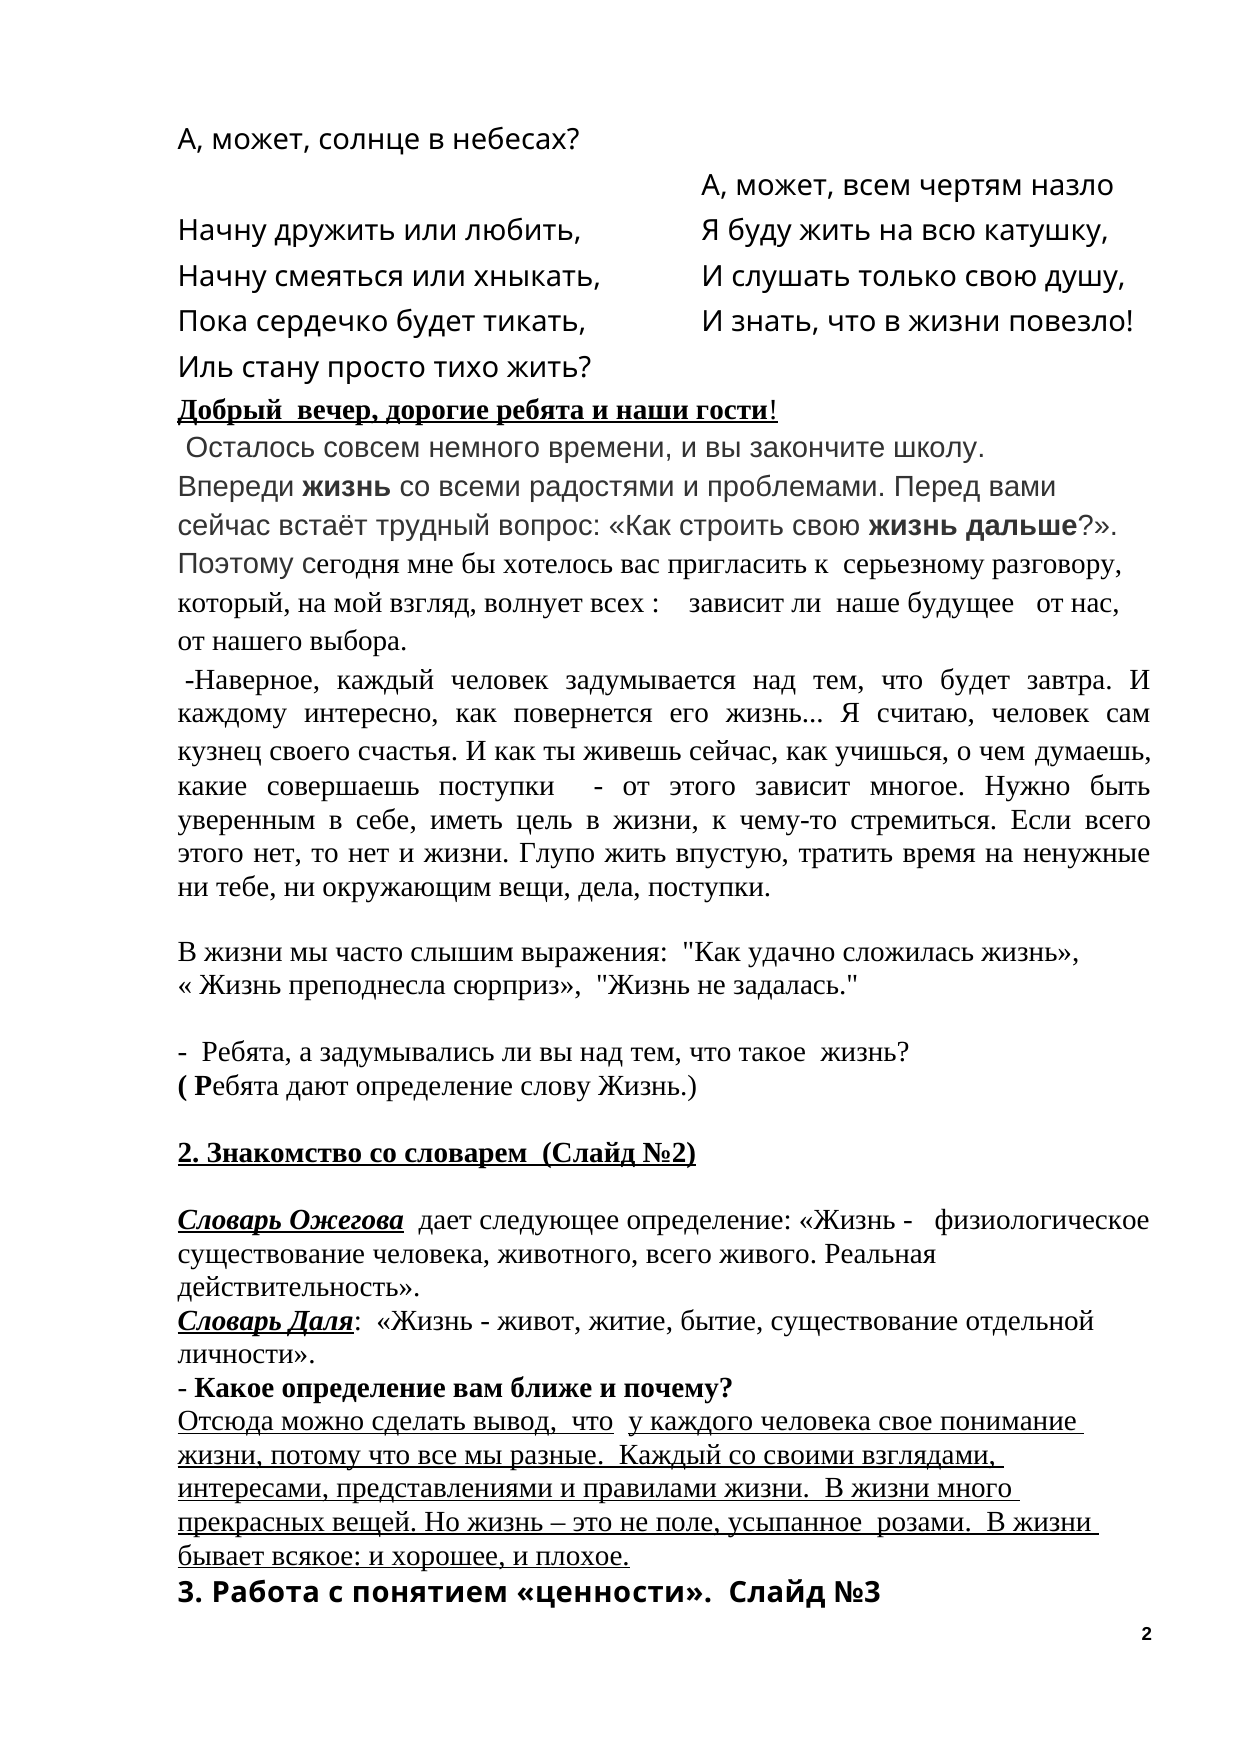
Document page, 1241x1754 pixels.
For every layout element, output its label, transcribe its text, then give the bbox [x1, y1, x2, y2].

text Начну смеяться или хныкать, [177, 255, 627, 295]
text -Наверное, каждый человек задумывается над тем, что будет завтра. И каждому интересно, как повернется его жизнь... Я считаю, человек сам кузнец своего счастья. И как ты живешь сейчас, как учишься, о чем думаешь, какие совершаешь поступки - от этого зависит многое. Нужно быть уверенным в себе, иметь цель в жизни, к чему-то стремиться. Если всего этого нет, то нет и жизни. Глупо жить впустую, тратить время на ненужные ни тебе, ни окружающим вещи, дела, поступки. [177, 662, 1152, 903]
text « Жизнь преподнесла сюрприз», "Жизнь не задалась." [177, 967, 1152, 1001]
text Отсюда можно сделать вывод, что у каждого человека свое понимание жизни, потому что все мы разные. Каждый со своими взглядами, интересами, представлениями и правилами жизни. В жизни много прекрасных вещей. Но жизнь – это не поле, усыпанное розами. В жизни бывает всякое: и хорошее, и плохое. [177, 1403, 1152, 1571]
text И знать, что в жизни повезло! [701, 301, 1152, 340]
text Осталось совсем немного времени, и вы закончите школу. Впереди жизнь со всеми радостями и проблемами. Перед вами сейчас встаёт трудный вопрос: «Как строить свою жизнь дальше?». Поэтому сегодня мне бы хотелось вас пригласить к серьезному разговору, который, на мой взгляд, волнует всех : зависит ли наше будущее от нас, от нашего выбора. [177, 430, 1152, 657]
text Начну дружить или любить, [177, 209, 627, 249]
text Пока сердечко будет тикать, [177, 301, 627, 340]
text - Ребята, а задумывались ли вы над тем, что такое жизнь? [177, 1034, 1152, 1068]
text Словарь Даля: «Жизнь - живот, житие, бытие, существование отдельной личности». [177, 1303, 1152, 1370]
text 3. Работа с понятием «ценности». Слайд №3 [177, 1571, 1152, 1611]
text И слушать только свою душу, [701, 255, 1152, 295]
text - Какое определение вам ближе и почему? [177, 1370, 1152, 1403]
text Словарь Ожегова дает следующее определение: «Жизнь - физиологическое существование человека, животного, всего живого. Реальная действительность». [177, 1202, 1152, 1303]
text Я буду жить на всю катушку, [701, 209, 1152, 249]
text А, может, всем чертям назло [701, 164, 1152, 203]
text Добрый вечер, дорогие ребята и наши гости! [177, 392, 1152, 425]
text ( Ребята дают определение слову Жизнь.) [177, 1068, 1152, 1102]
text В жизни мы часто слышим выражения: "Как удачно сложилась жизнь», [177, 934, 1152, 967]
text 2. Знакомство со словарем (Слайд №2) [177, 1135, 1152, 1169]
text Иль стану просто тихо жить? [177, 346, 627, 386]
text А, может, солнце в небесах? [177, 118, 627, 158]
